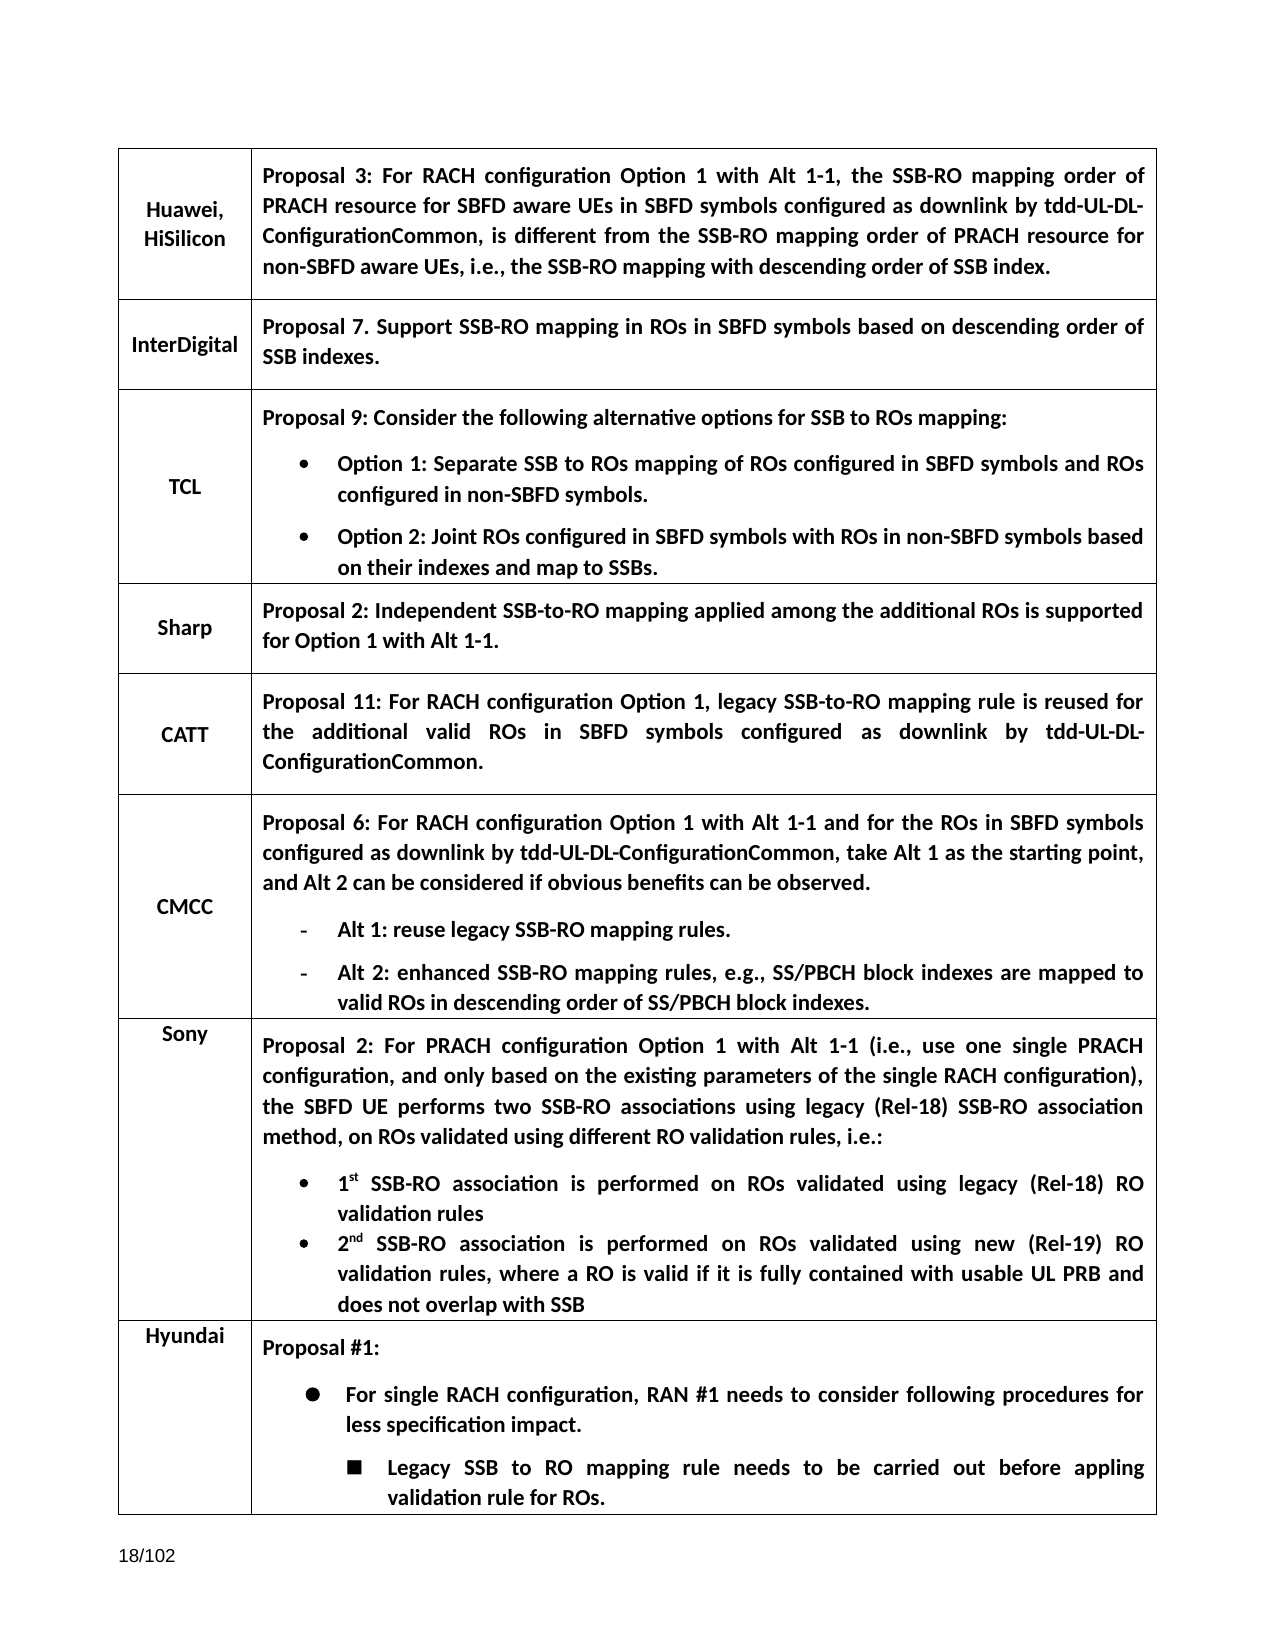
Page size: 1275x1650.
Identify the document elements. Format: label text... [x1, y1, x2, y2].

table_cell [252, 1321, 1156, 1513]
table_cell Proposal 2: For PRACH configuration Option 1 with Alt 1-1 (i.e., use one single PRACH configuration, and only based on the existing parameters of the single RACH configuration), the SBFD UE performs two SSB-RO associations using legacy (Rel-18) SSB-RO association method, on ROs validated using different RO validation rules, i.e.: 1st SSB-RO association is performed on ROs validated using legacy (Rel-18) RO validation rules 2nd SSB-RO association is performed on ROs validated using new (Rel-19) RO validation rules, where a RO is valid if it is fully contained with usable UL PRB and does not overlap with SSB [252, 1019, 1156, 1320]
table_cell Proposal 3: For RACH configuration Option 1 with Alt 1-1, the SSB-RO mapping order of PRACH resource for SBFD aware UEs in SBFD symbols configured as downlink by tdd-UL-DL-ConfigurationCommon, is different from the SSB-RO mapping order of PRACH resource for non-SBFD aware UEs, i.e., the SSB-RO mapping with descending order of SSB index. [252, 149, 1156, 299]
table_cell CATT [119, 674, 251, 794]
table_cell Proposal 9: Consider the following alternative options for SSB to ROs mapping: Option 1: Separate SSB to ROs mapping of ROs configured in SBFD symbols and ROs configured in non-SBFD symbols. Option 2: Joint ROs configured in SBFD symbols with ROs in non-SBFD symbols based on their indexes and map to SSBs. [252, 390, 1156, 583]
table_cell InterDigital [119, 300, 251, 389]
table_cell Sony [119, 1019, 251, 1320]
table_cell Proposal 2: Independent SSB-to-RO mapping applied among the additional ROs is supported for Option 1 with Alt 1-1. [252, 584, 1156, 673]
table_cell TCL [119, 390, 251, 583]
table_cell Proposal 11: For RACH configuration Option 1, legacy SSB-to-RO mapping rule is reused for the additional valid ROs in SBFD symbols configured as downlink by tdd-UL-DL-ConfigurationCommon. [252, 674, 1156, 794]
table_cell Sharp [119, 584, 251, 673]
table_cell CMCC [119, 795, 251, 1018]
table_cell Huawei, HiSilicon [119, 149, 251, 299]
table_cell Proposal 7. Support SSB-RO mapping in ROs in SBFD symbols based on descending order of SSB indexes. [252, 300, 1156, 389]
table_cell Proposal 6: For RACH configuration Option 1 with Alt 1-1 and for the ROs in SBFD symbols configured as downlink by tdd-UL-DL-ConfigurationCommon, take Alt 1 as the starting point, and Alt 2 can be considered if obvious benefits can be observed. Alt 1: reuse legacy SSB-RO mapping rules. Alt 2: enhanced SSB-RO mapping rules, e.g., SS/PBCH block indexes are mapped to valid ROs in descending order of SS/PBCH block indexes. [252, 795, 1156, 1018]
table_cell Hyundai [119, 1321, 251, 1513]
